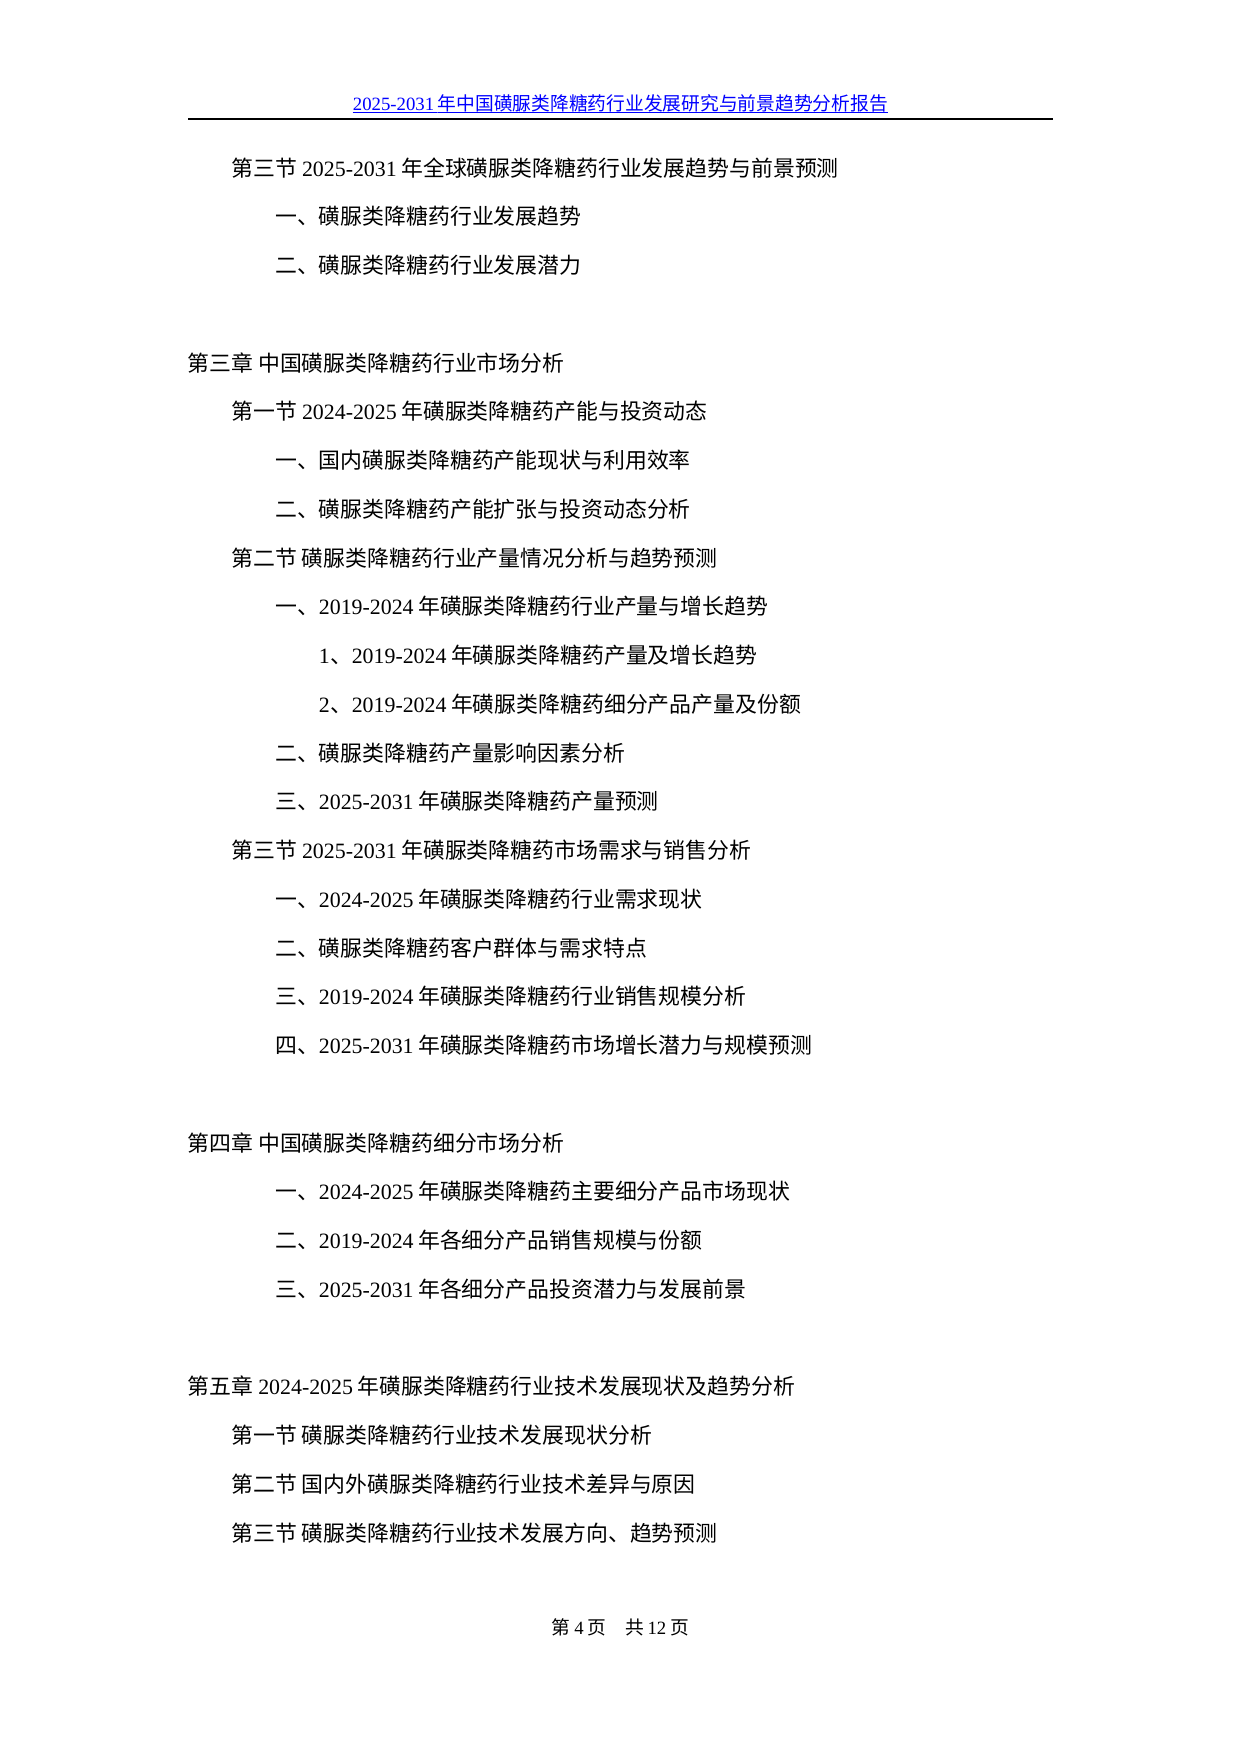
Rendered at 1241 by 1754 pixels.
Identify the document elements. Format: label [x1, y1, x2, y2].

text [187, 150, 1053, 1548]
